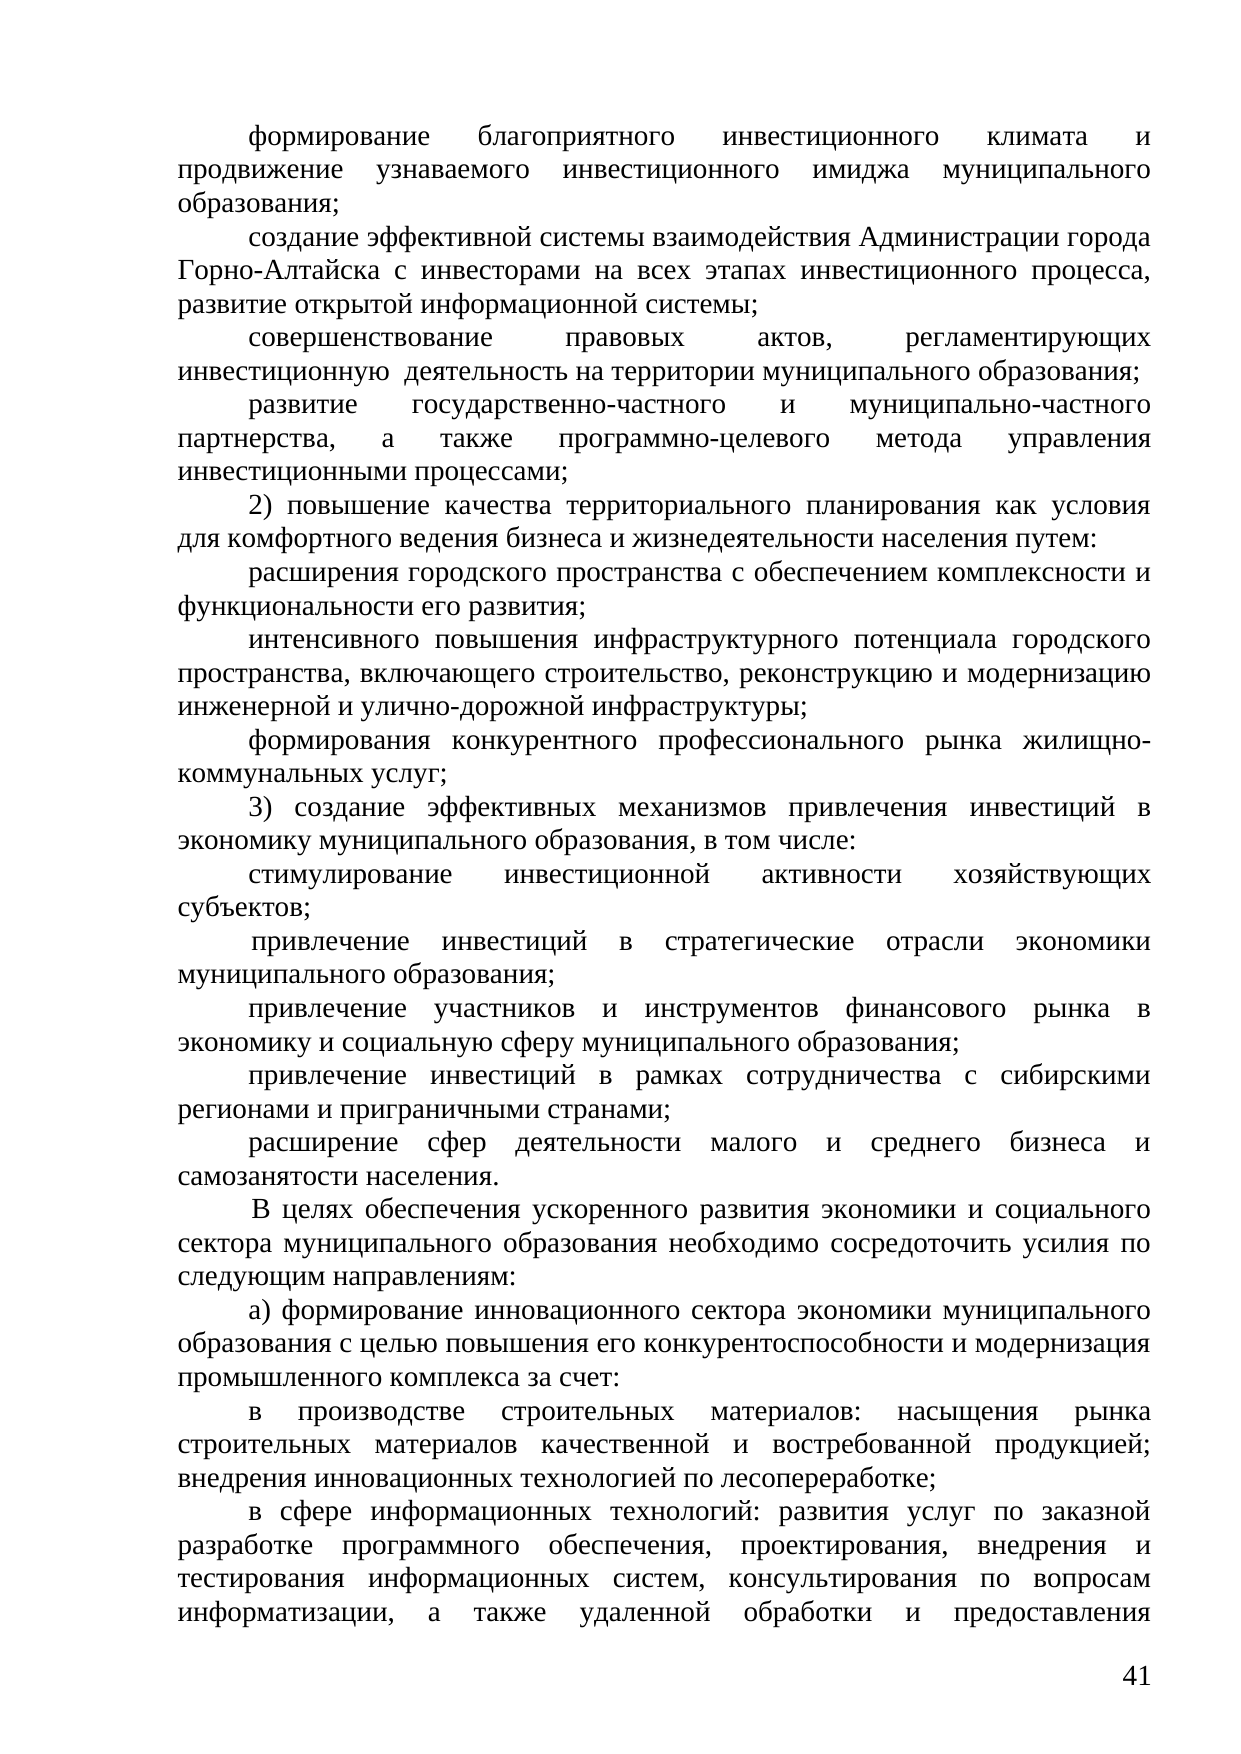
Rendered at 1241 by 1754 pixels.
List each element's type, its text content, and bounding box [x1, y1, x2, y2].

text расширение сфер деятельности малого и среднего бизнеса и самозанятости населения. [177, 1124, 1152, 1191]
text стимулирование инвестиционной активности хозяйствующих субъектов; [177, 856, 1152, 923]
text в производстве строительных материалов: насыщения рынка строительных материалов качественной и востребованной продукцией; внедрения инновационных технологией по лесопереработке; [177, 1393, 1152, 1493]
text формирования конкурентного профессионального рынка жилищно-коммунальных услуг; [177, 722, 1152, 789]
text привлечение участников и инструментов финансового рынка в экономику и социальную сферу муниципального образования; [177, 990, 1152, 1057]
text привлечение инвестиций в рамках сотрудничества с сибирскими регионами и приграничными странами; [177, 1057, 1152, 1124]
text совершенствование правовых актов, регламентирующих инвестиционную деятельность на территории муниципального образования; [177, 319, 1152, 386]
text расширения городского пространства с обеспечением комплексности и функциональности его развития; [177, 554, 1152, 621]
text интенсивного повышения инфраструктурного потенциала городского пространства, включающего строительство, реконструкцию и модернизацию инженерной и улично-дорожной инфраструктуры; [177, 621, 1152, 722]
text В целях обеспечения ускоренного развития экономики и социального сектора муниципального образования необходимо сосредоточить усилия по следующим направлениям: [177, 1191, 1152, 1292]
text привлечение инвестиций в стратегические отрасли экономики муниципального образования; [177, 923, 1152, 990]
text 3) создание эффективных механизмов привлечения инвестиций в экономику муниципального образования, в том числе: [177, 789, 1152, 856]
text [177, 1493, 1152, 1627]
text создание эффективной системы взаимодействия Администрации города Горно-Алтайска с инвесторами на всех этапах инвестиционного процесса, развитие открытой информационной системы; [177, 219, 1152, 319]
text формирование благоприятного инвестиционного климата и продвижение узнаваемого инвестиционного имиджа муниципального образования; [177, 118, 1152, 219]
text развитие государственно-частного и муниципально-частного партнерства, а также программно-целевого метода управления инвестиционными процессами; [177, 386, 1152, 487]
text 2) повышение качества территориального планирования как условия для комфортного ведения бизнеса и жизнедеятельности населения путем: [177, 487, 1152, 554]
text а) формирование инновационного сектора экономики муниципального образования с целью повышения его конкурентоспособности и модернизация промышленного комплекса за счет: [177, 1292, 1152, 1393]
